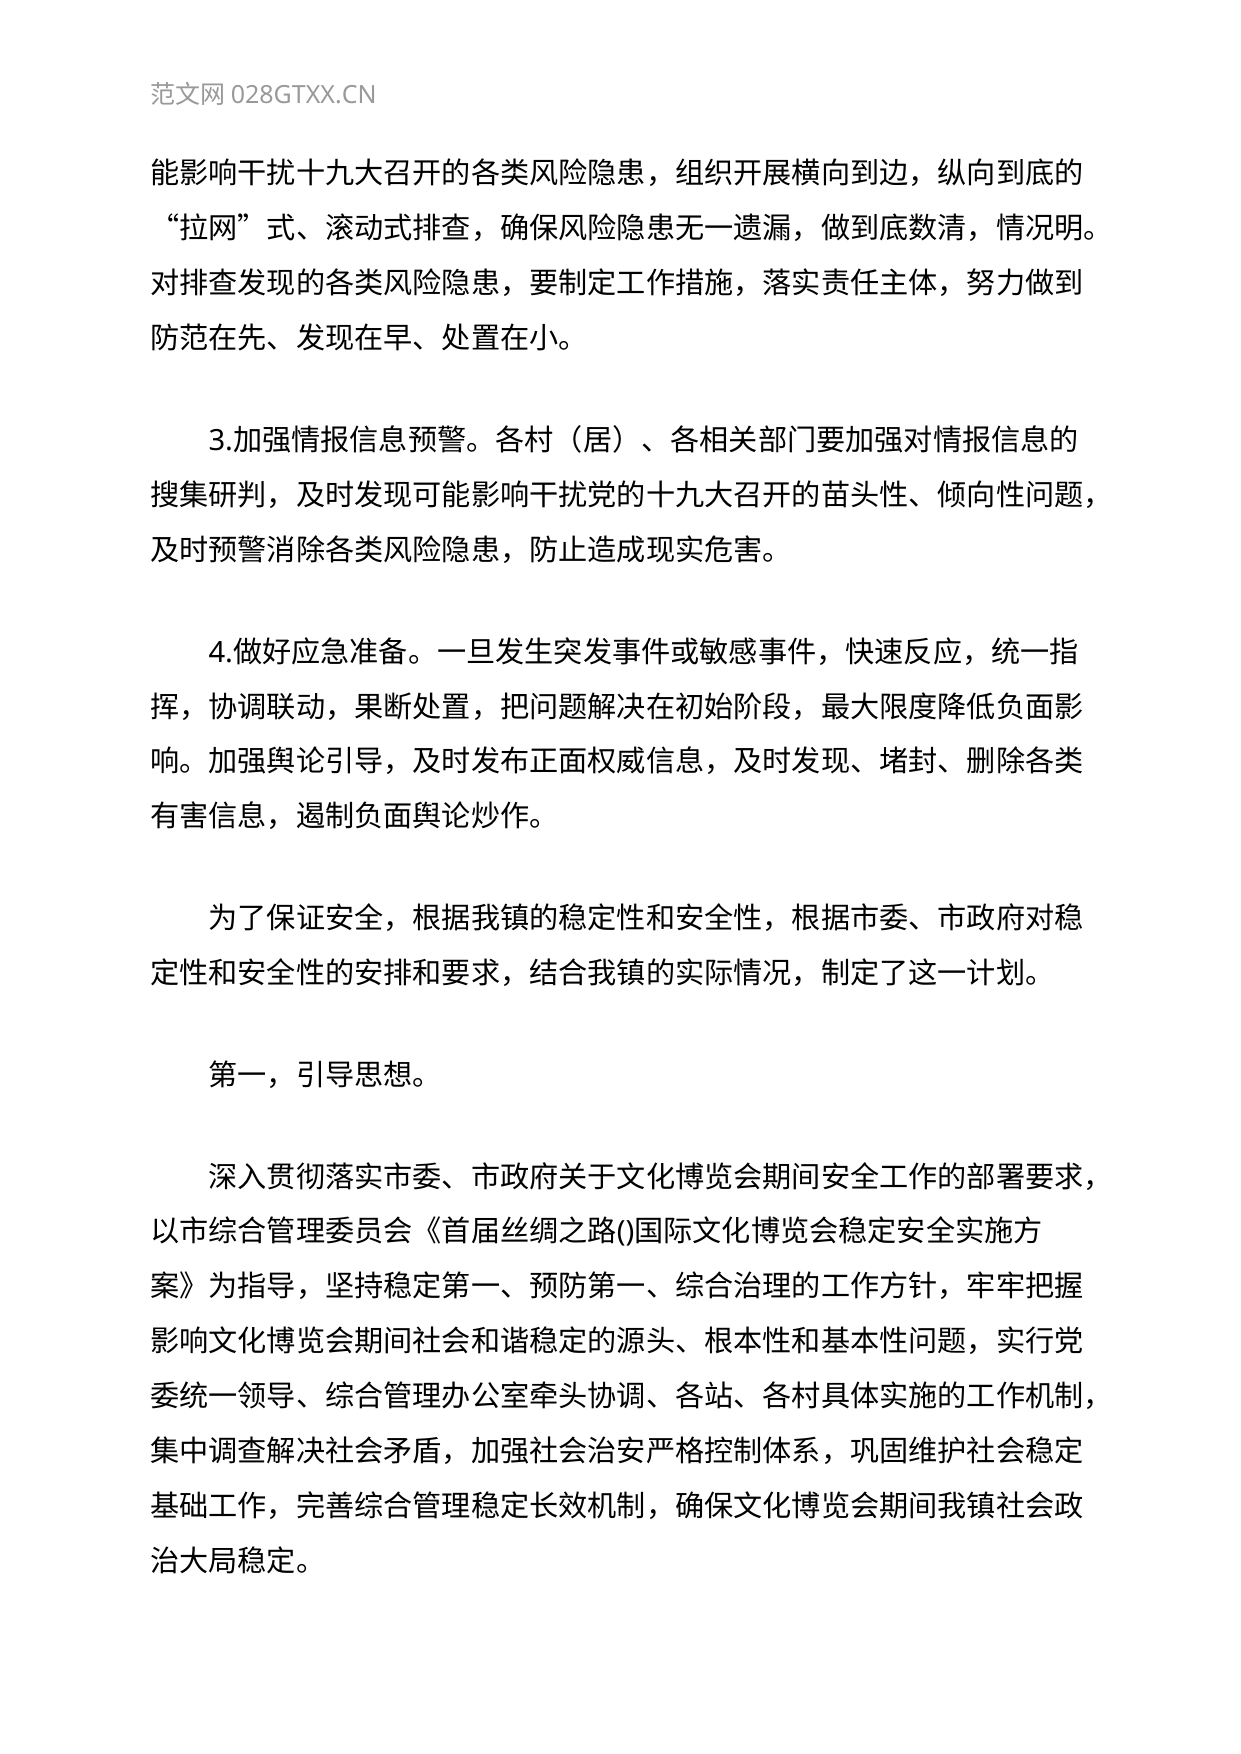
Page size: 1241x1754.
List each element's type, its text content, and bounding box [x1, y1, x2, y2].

text 深入贯彻落实市委、市政府关于文化博览会期间安全工作的部署要求，以市综合管理委员会《首届丝绸之路()国际文化博览会稳定安全实施方案》为指导，坚持稳定第一、预防第一、综合治理的工作方针，牢牢把握影响文化博览会期间社会和谐稳定的源头、根本性和基本性问题，实行党委统一领导、综合管理办公室牵头协调、各站、各村具体实施的工作机制，集中调查解决社会矛盾，加强社会治安严格控制体系，巩固维护社会稳定基础工作，完善综合管理稳定长效机制，确保文化博览会期间我镇社会政治大局稳定。 [150, 1153, 1090, 1580]
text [150, 150, 1090, 357]
text 4.做好应急准备。一旦发生突发事件或敏感事件，快速反应，统一指挥，协调联动，果断处置，把问题解决在初始阶段，最大限度降低负面影响。加强舆论引导，及时发布正面权威信息，及时发现、堵封、删除各类有害信息，遏制负面舆论炒作。 [150, 628, 1090, 835]
text 3.加强情报信息预警。各村（居）、各相关部门要加强对情报信息的搜集研判，及时发现可能影响干扰党的十九大召开的苗头性、倾向性问题，及时预警消除各类风险隐患，防止造成现实危害。 [150, 416, 1090, 569]
text 为了保证安全，根据我镇的稳定性和安全性，根据市委、市政府对稳定性和安全性的安排和要求，结合我镇的实际情况，制定了这一计划。 [150, 895, 1090, 992]
text 第一，引导思想。 [150, 1051, 1090, 1094]
